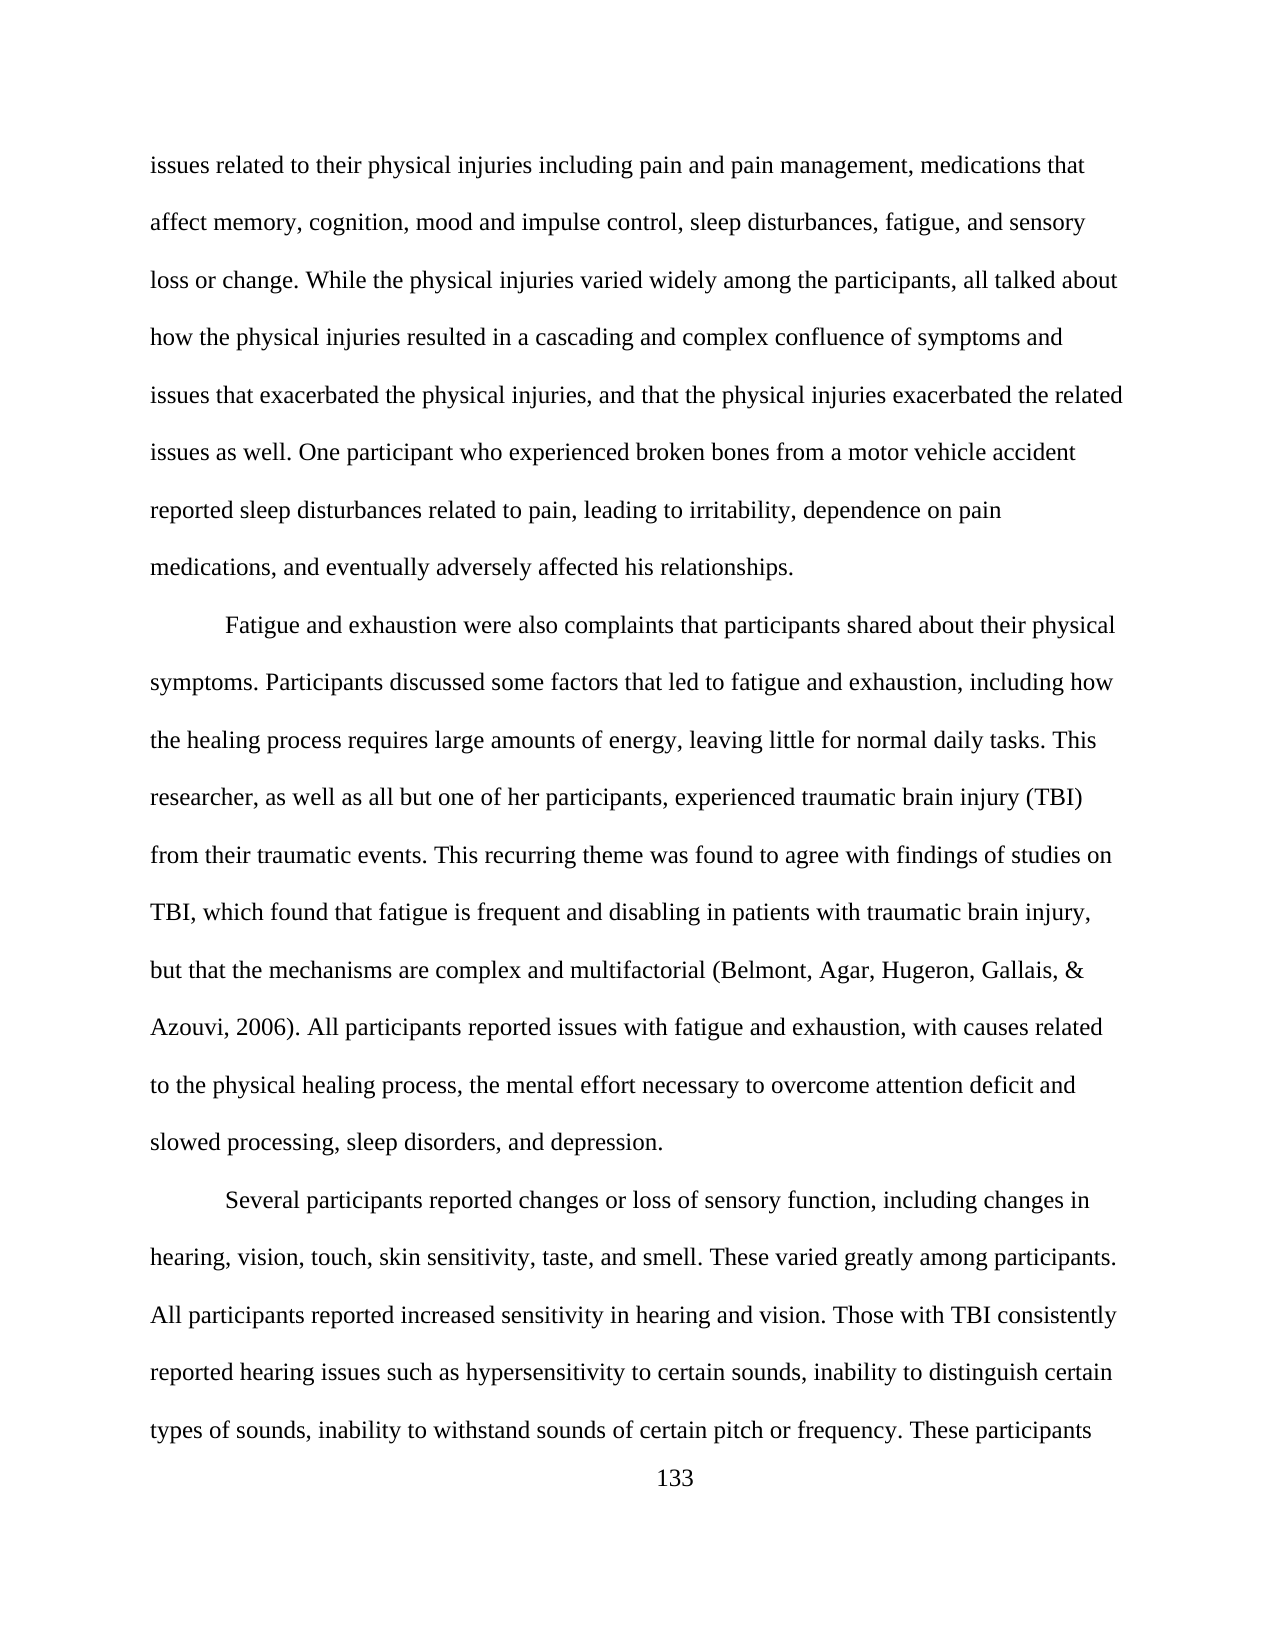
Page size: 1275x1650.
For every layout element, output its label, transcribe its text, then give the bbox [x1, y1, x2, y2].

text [150, 1185, 1125, 1444]
text Fatigue and exhaustion were also complaints that participants shared about their physical symptoms. Participants discussed some factors that led to fatigue and exhaustion, including how the healing process requires large amounts of energy, leaving little for normal daily tasks. This researcher, as well as all but one of her participants, experienced traumatic brain injury (TBI) from their traumatic events. This recurring theme was found to agree with findings of studies on TBI, which found that fatigue is frequent and disabling in patients with traumatic brain injury, but that the mechanisms are complex and multifactorial (Belmont, Agar, Hugeron, Gallais, & Azouvi, 2006). All participants reported issues with fatigue and exhaustion, with causes related to the physical healing process, the mental effort necessary to overcome attention deficit and slowed processing, sleep disorders, and depression. [150, 610, 1125, 1156]
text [150, 150, 1125, 581]
